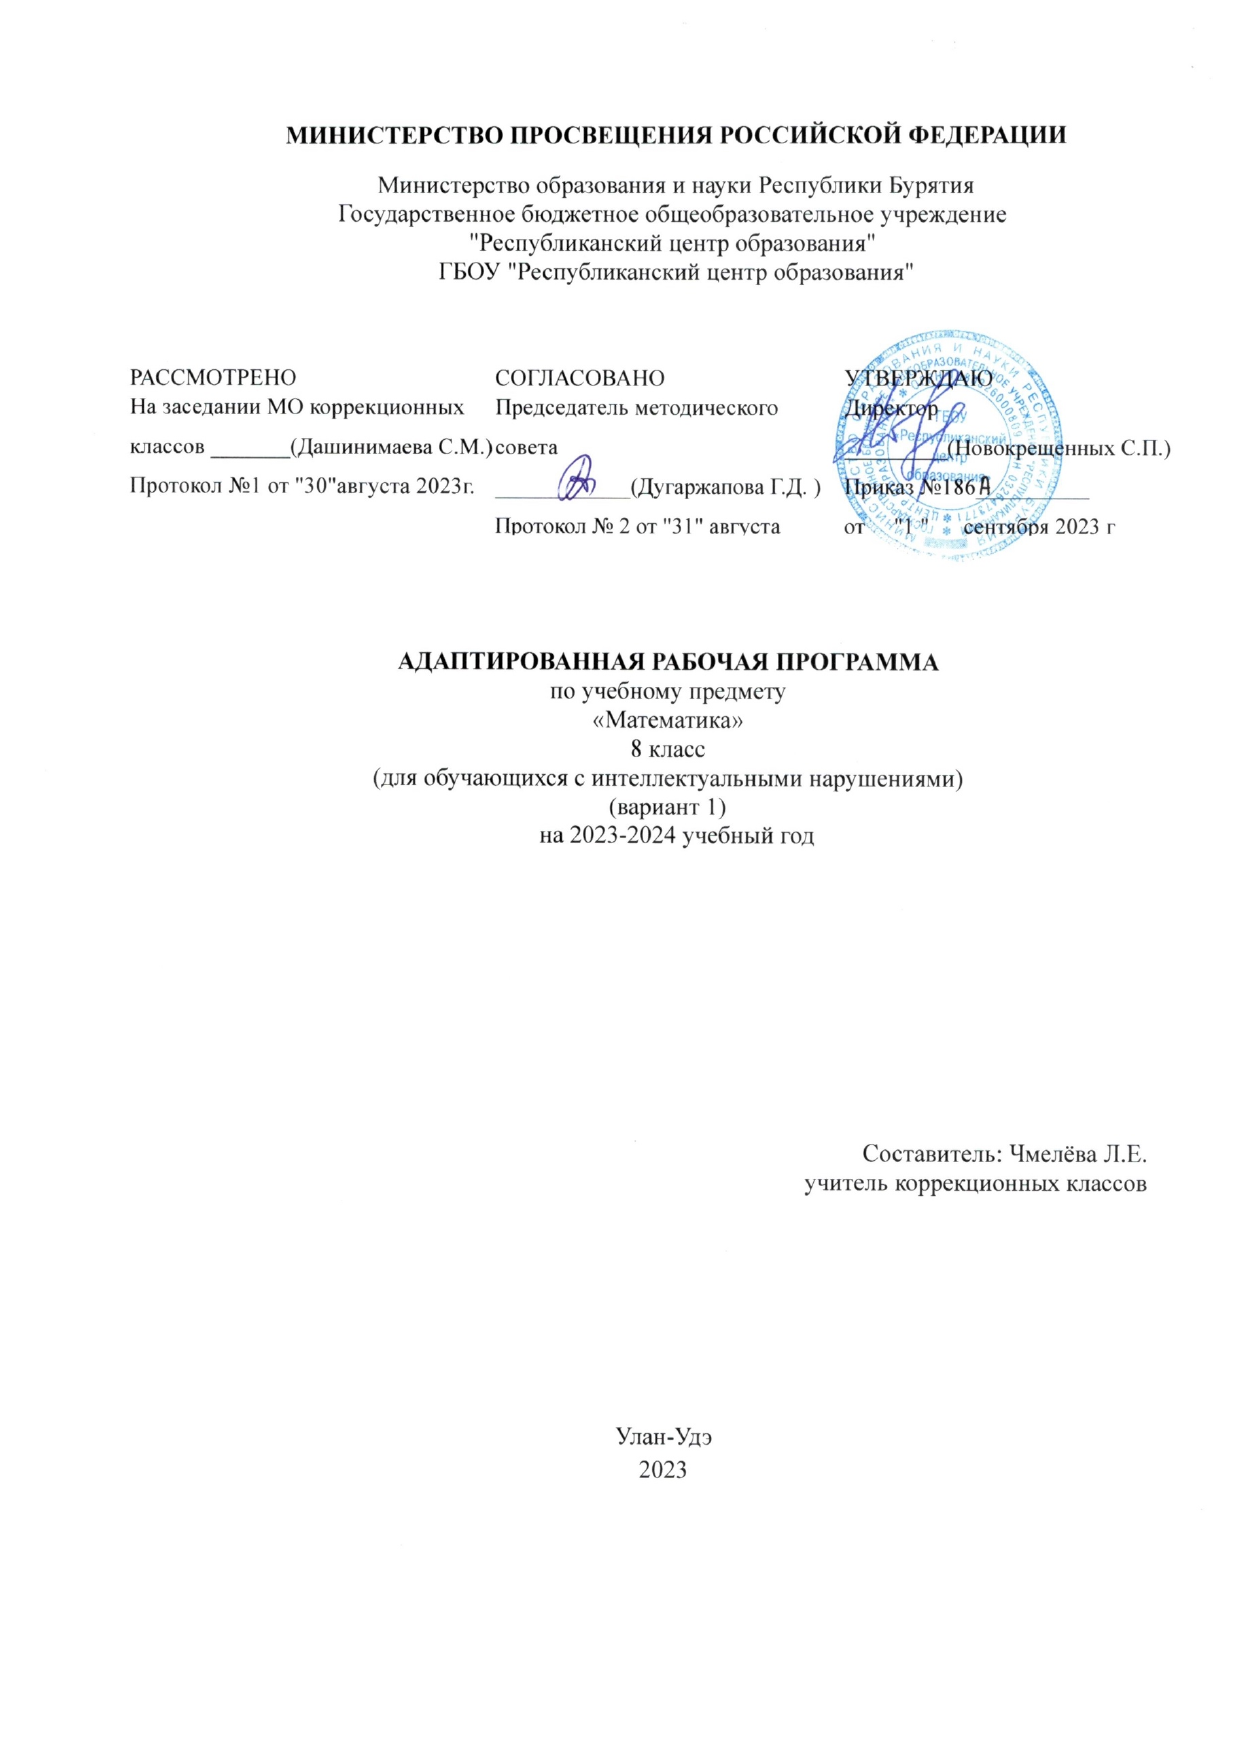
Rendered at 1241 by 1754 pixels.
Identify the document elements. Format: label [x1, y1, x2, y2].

picture [0, 0, 1228, 1577]
